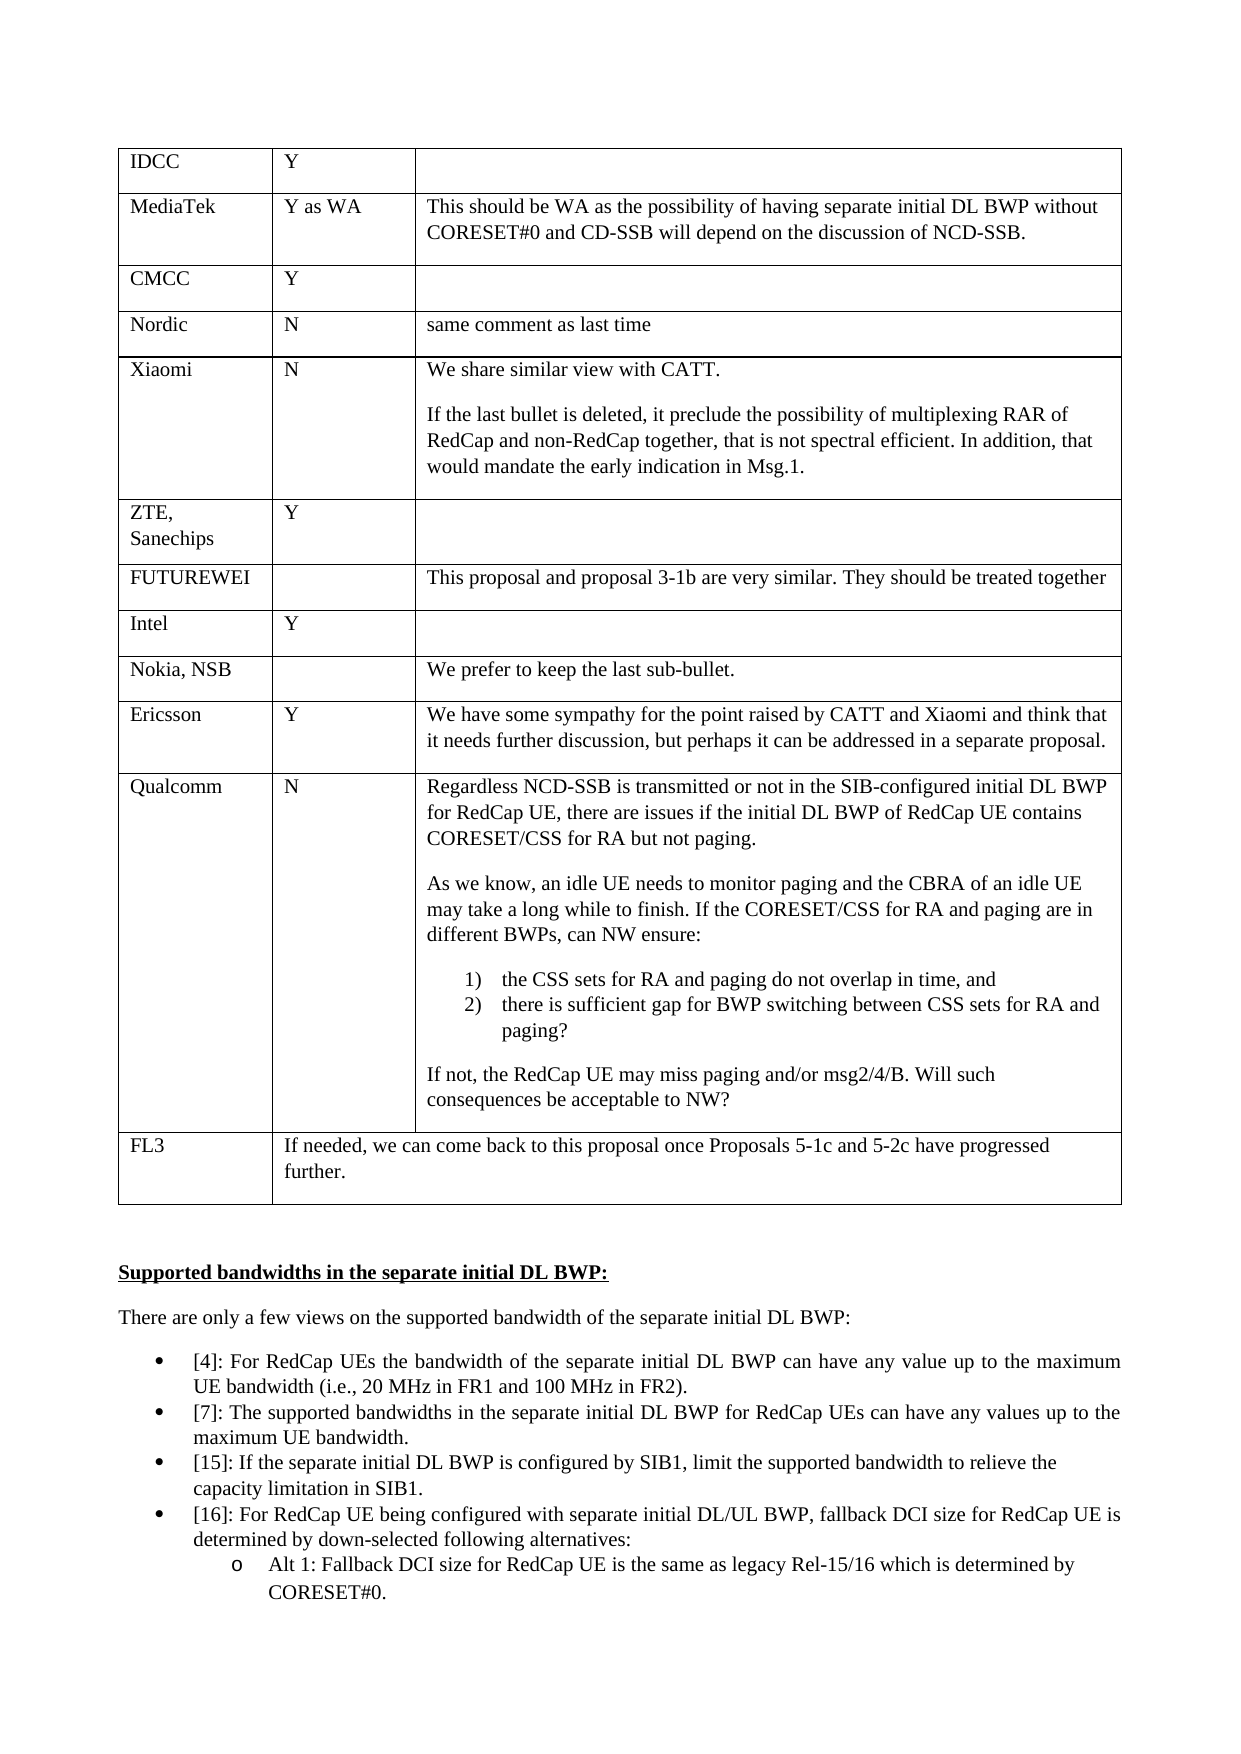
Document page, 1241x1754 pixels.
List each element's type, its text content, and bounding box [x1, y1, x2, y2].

table_cell N [273, 774, 415, 1132]
table_cell [273, 565, 415, 610]
table_cell Xiaomi [119, 358, 272, 499]
table_cell N [273, 312, 415, 356]
text Supported bandwidths in the separate initial DL BWP: [118, 1260, 1122, 1284]
table_cell Nordic [119, 312, 272, 356]
list [4]: For RedCap UEs the bandwidth of the separate initial DL BWP can have any value up to the maximum UE bandwidth (i.e., 20 MHz in FR1 and 100 MHz in FR2). [156, 1349, 1122, 1398]
table_cell This should be WA as the possibility of having separate initial DL BWP without CORESET#0 and CD-SSB will depend on the discussion of NCD-SSB. [416, 194, 1121, 265]
table_cell FL3 [119, 1133, 272, 1204]
table_cell FUTUREWEI [119, 565, 272, 610]
table_cell [416, 611, 1121, 656]
table_cell same comment as last time [416, 312, 1121, 356]
table_cell Regardless NCD-SSB is transmitted or not in the SIB-configured initial DL BWP for RedCap UE, there are issues if the initial DL BWP of RedCap UE contains CORESET/CSS for RA but not paging. As we know, an idle UE needs to monitor paging and the CBRA of an idle UE may take a long while to finish. If the CORESET/CSS for RA and paging are in different BWPs, can NW ensure: the CSS sets for RA and paging do not overlap in time, and there is sufficient gap for BWP switching between CSS sets for RA and paging? If not, the RedCap UE may miss paging and/or msg2/4/B. Will such consequences be acceptable to NW? [416, 774, 1121, 1132]
table_cell Y [273, 266, 415, 311]
table_cell [416, 266, 1121, 311]
table_cell This proposal and proposal 3-1b are very similar. They should be treated together [416, 565, 1121, 610]
list [16]: For RedCap UE being configured with separate initial DL/UL BWP, fallback DCI size for RedCap UE is determined by down-selected following alternatives: [156, 1502, 1122, 1551]
table_cell Qualcomm [119, 774, 272, 1132]
table_cell Y [273, 702, 415, 773]
table_cell If needed, we can come back to this proposal once Proposals 5-1c and 5-2c have progressed further. [273, 1133, 1121, 1204]
table_cell Y [273, 611, 415, 656]
table_cell [416, 149, 1121, 193]
list Alt 1: Fallback DCI size for RedCap UE is the same as legacy Rel-15/16 which is determined by CORESET#0. [231, 1552, 1122, 1604]
table_cell Ericsson [119, 702, 272, 773]
table_cell We have some sympathy for the point raised by CATT and Xiaomi and think that it needs further discussion, but perhaps it can be addressed in a separate proposal. [416, 702, 1121, 773]
table_cell Intel [119, 611, 272, 656]
table_cell [416, 500, 1121, 564]
table_cell IDCC [119, 149, 272, 193]
table_cell Nokia, NSB [119, 657, 272, 701]
table_cell We share similar view with CATT. If the last bullet is deleted, it preclude the possibility of multiplexing RAR of RedCap and non-RedCap together, that is not spectral efficient. In addition, that would mandate the early indication in Msg.1. [416, 358, 1121, 499]
list [15]: If the separate initial DL BWP is configured by SIB1, limit the supported bandwidth to relieve the capacity limitation in SIB1. [156, 1450, 1122, 1500]
table_cell We prefer to keep the last sub-bullet. [416, 657, 1121, 701]
table_cell MediaTek [119, 194, 272, 265]
text There are only a few views on the supported bandwidth of the separate initial DL BWP: [118, 1304, 1122, 1329]
table_cell CMCC [119, 266, 272, 311]
table_cell N [273, 358, 415, 499]
table_cell Y [273, 500, 415, 564]
table_cell Y as WA [273, 194, 415, 265]
table_cell Y [273, 149, 415, 193]
list [7]: The supported bandwidths in the separate initial DL BWP for RedCap UEs can have any values up to the maximum UE bandwidth. [156, 1400, 1122, 1449]
table_cell [273, 657, 415, 701]
table_cell ZTE, Sanechips [119, 500, 272, 564]
